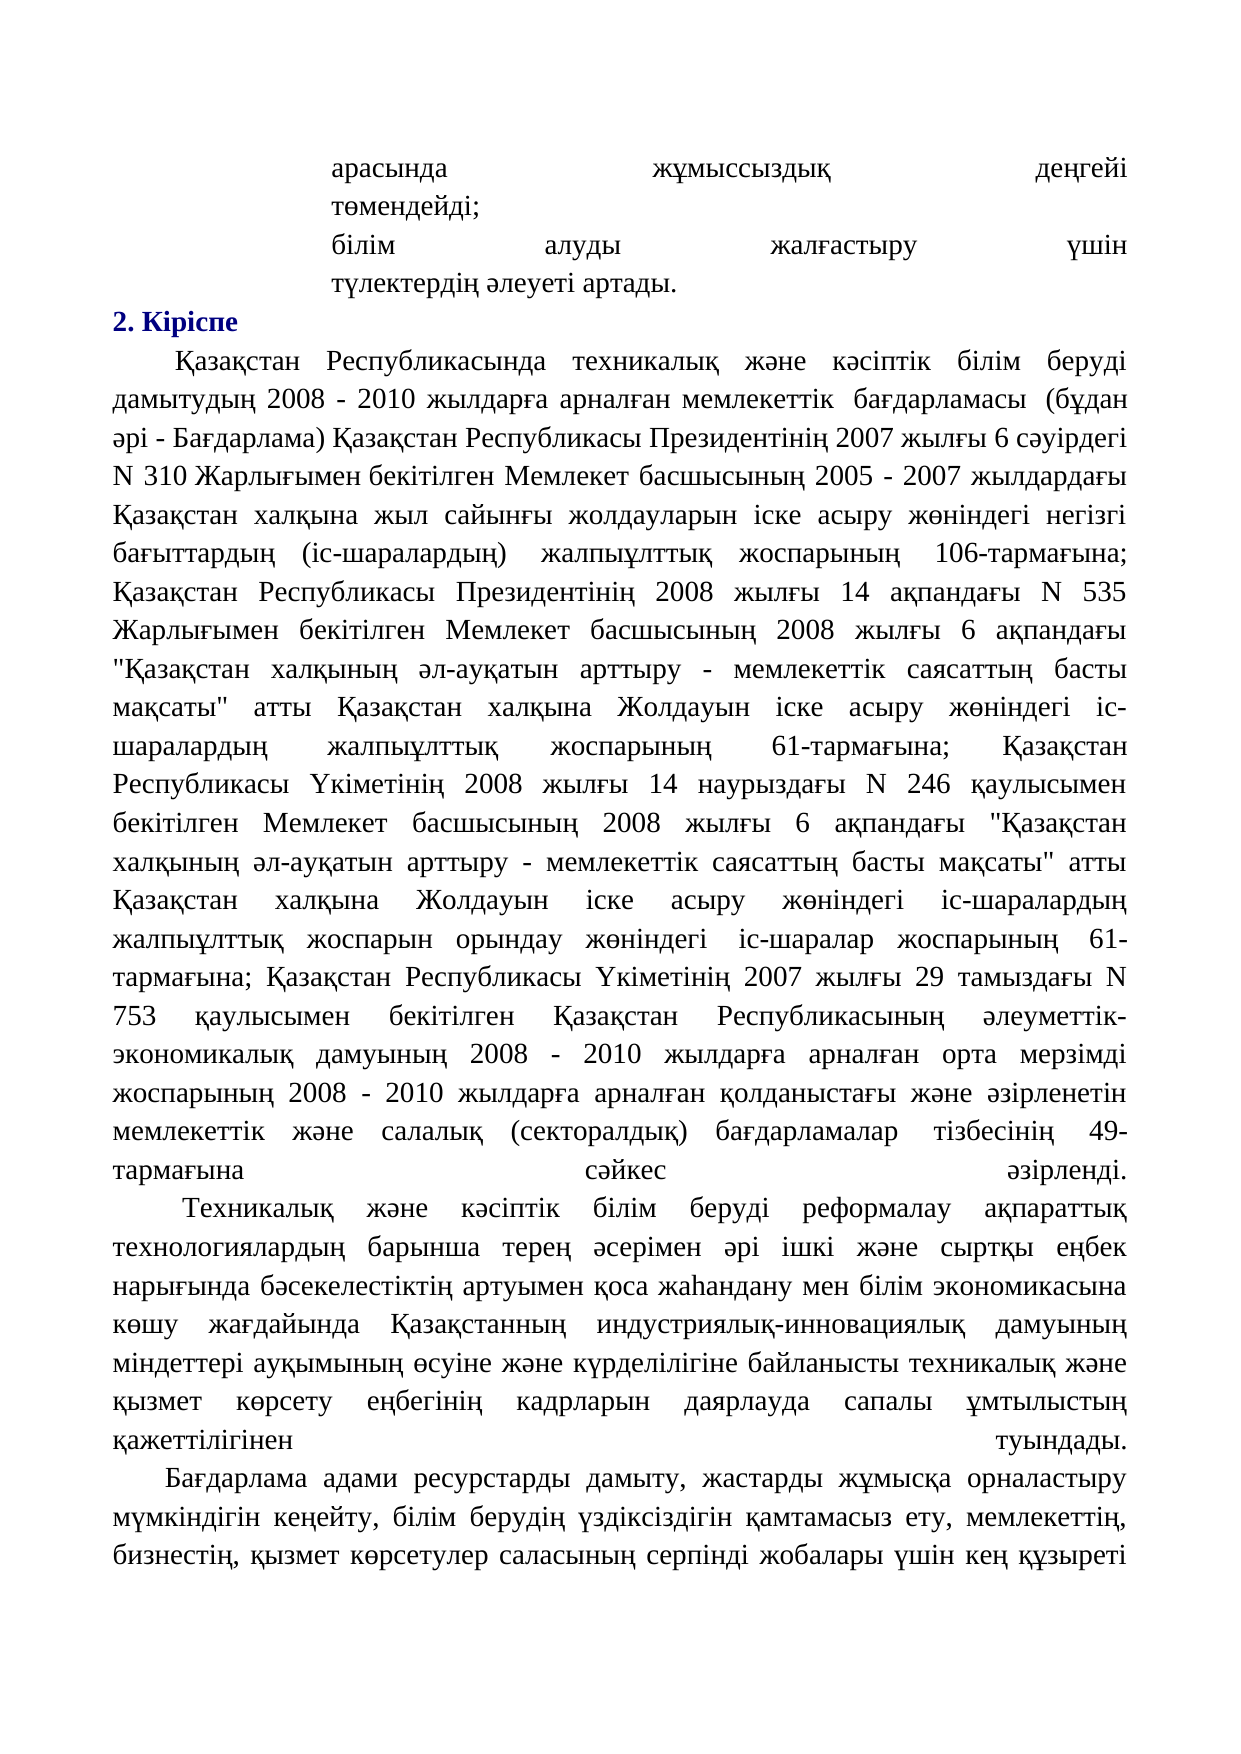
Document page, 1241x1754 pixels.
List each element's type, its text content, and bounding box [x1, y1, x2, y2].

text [112, 343, 1128, 1571]
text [112, 150, 1128, 299]
text 2. Кіріспе [112, 304, 1128, 338]
